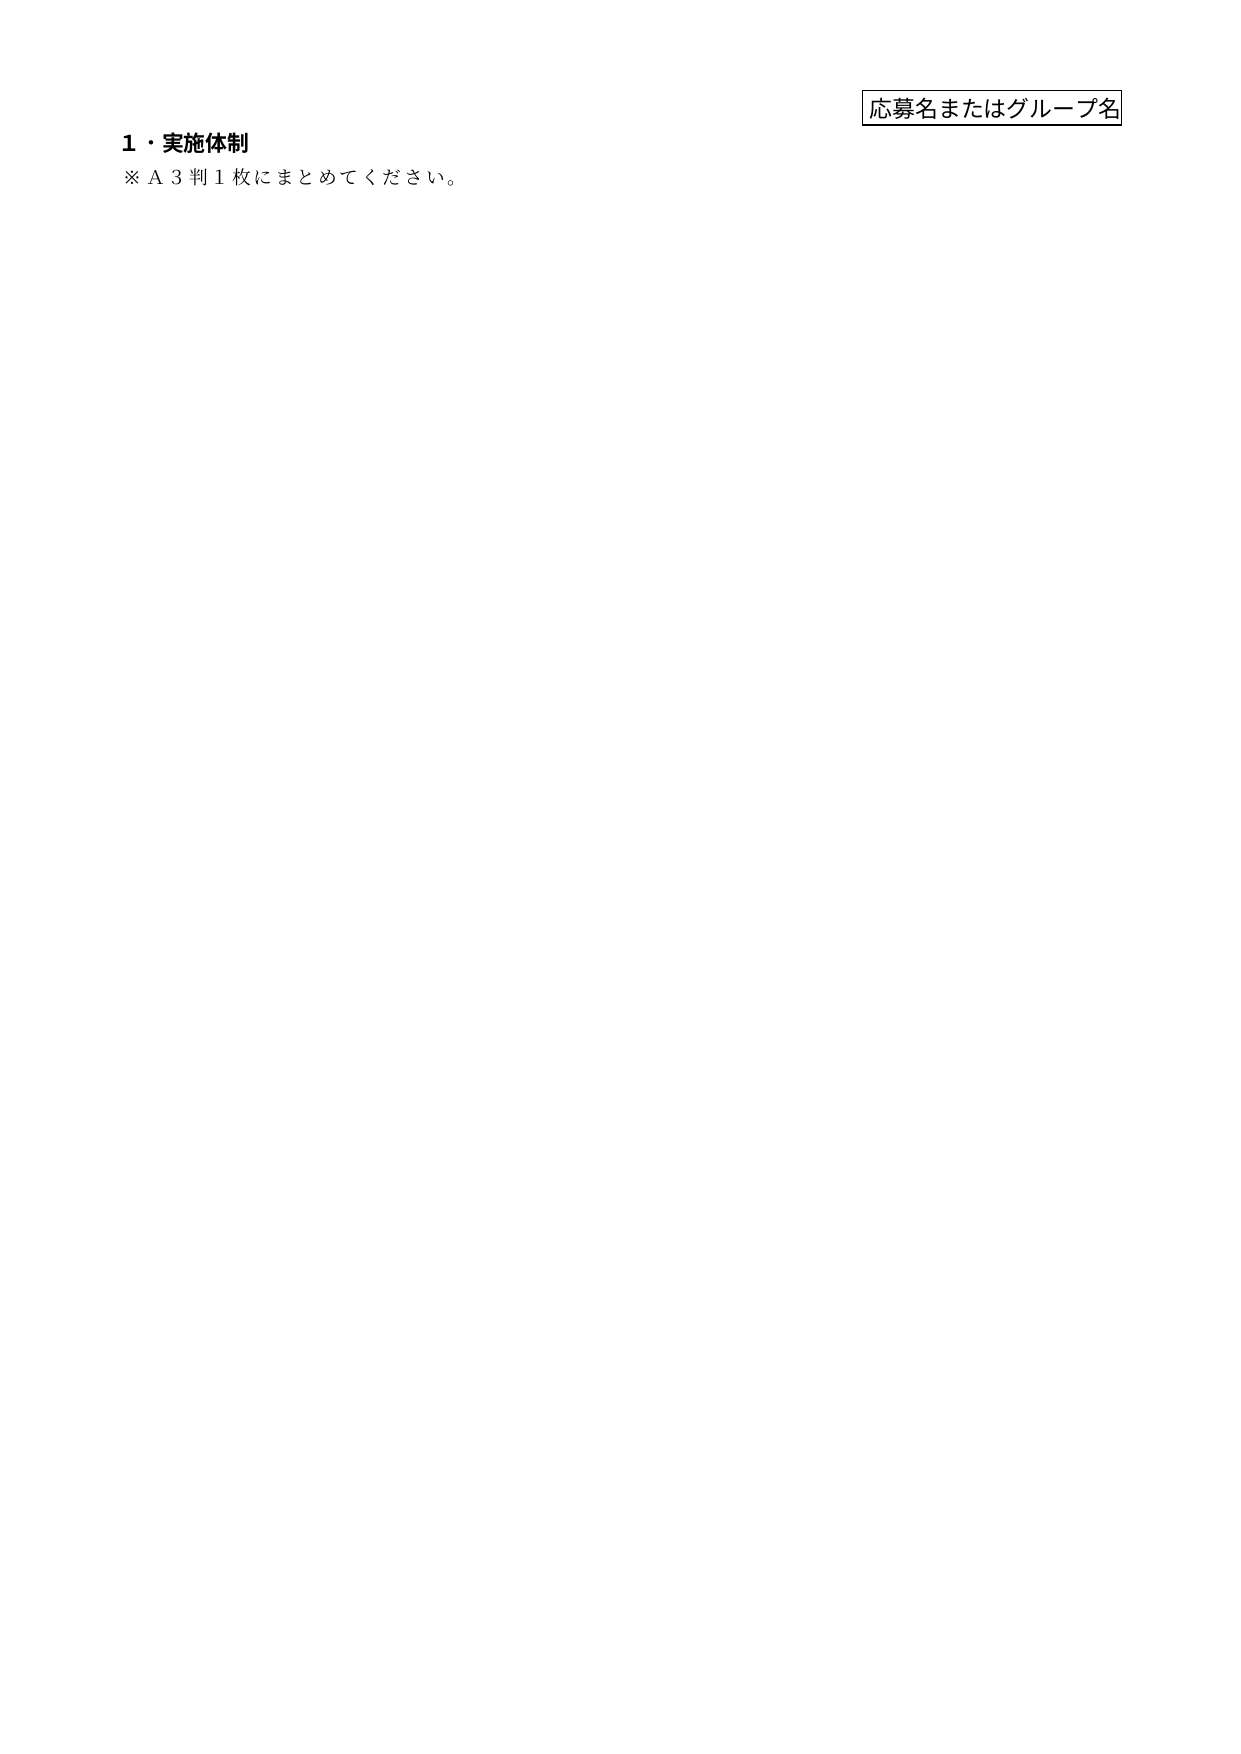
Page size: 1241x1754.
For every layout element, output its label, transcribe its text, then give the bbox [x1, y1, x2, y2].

text ※Ａ３判１枚にまとめてください。 [124, 158, 1116, 196]
